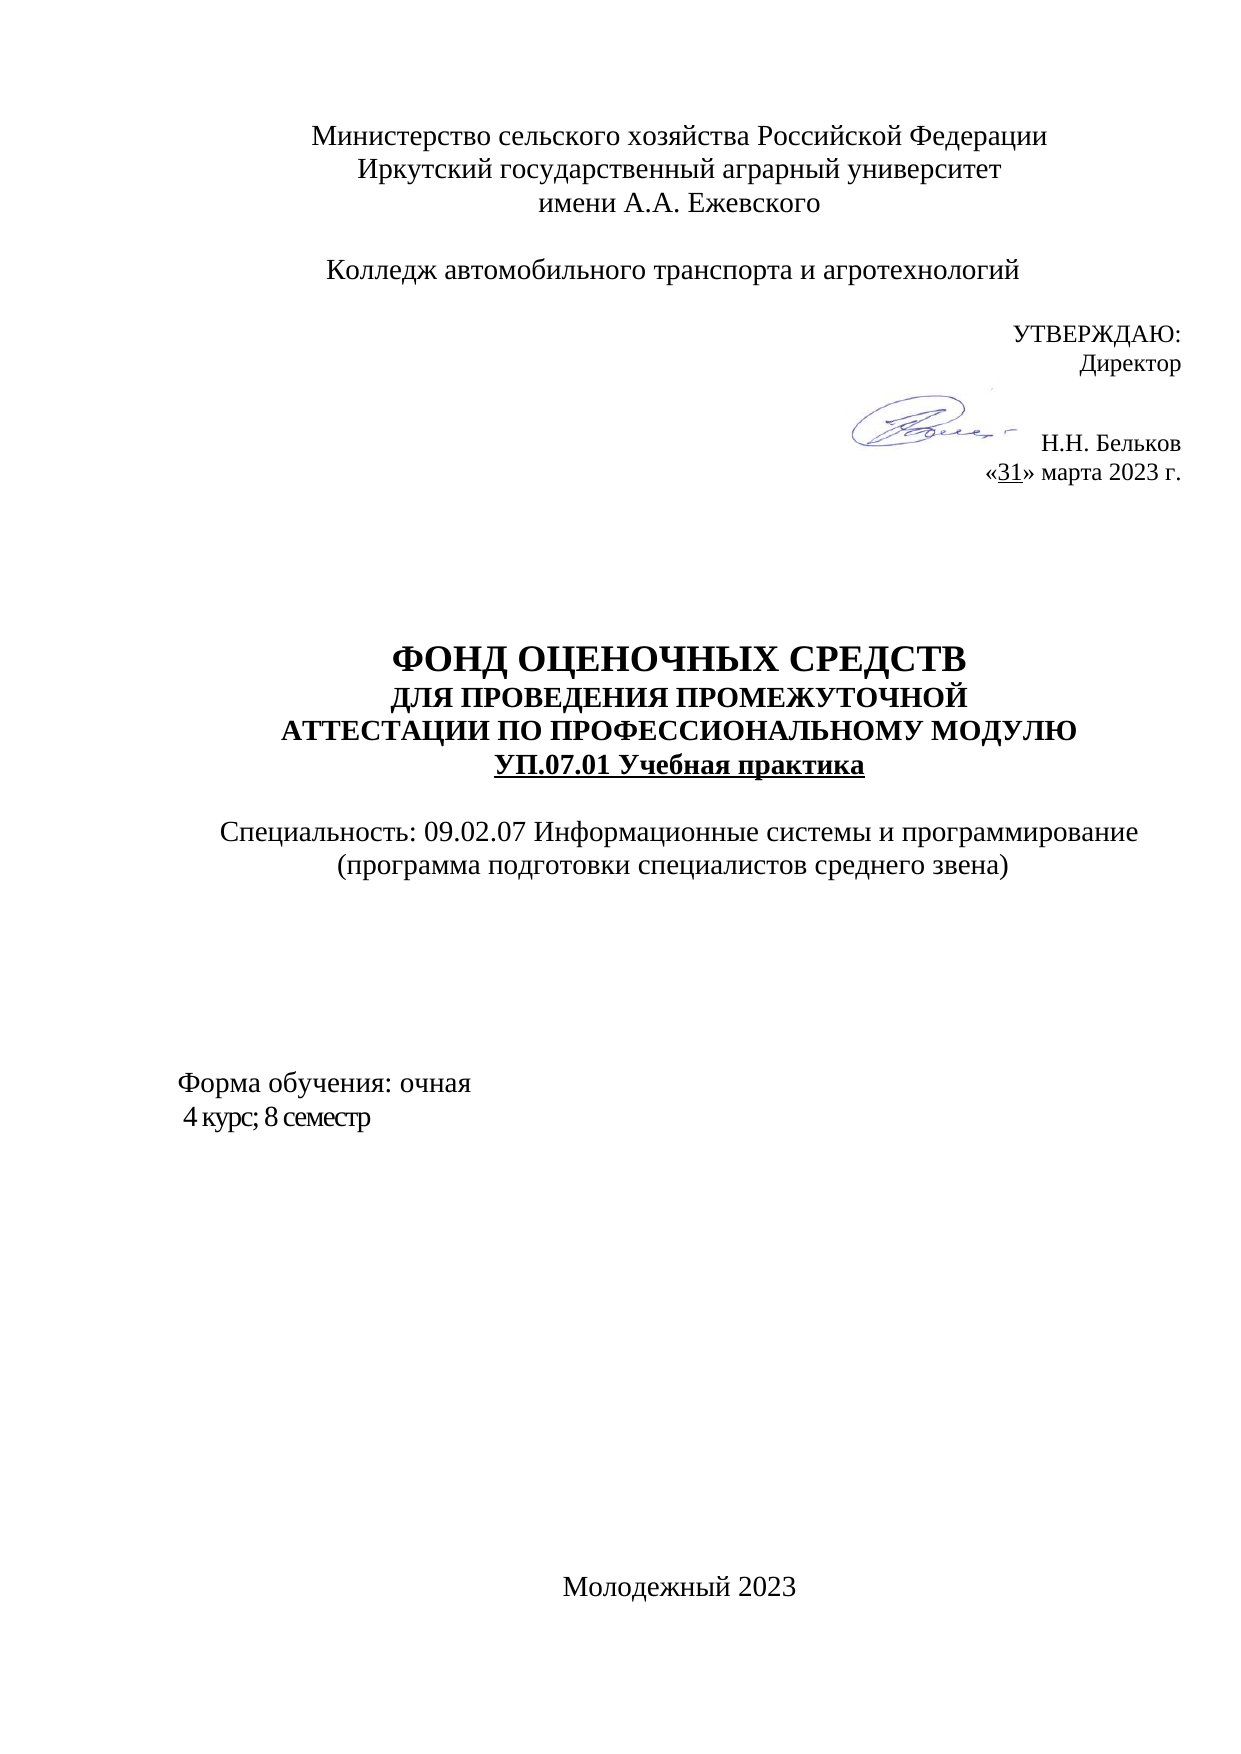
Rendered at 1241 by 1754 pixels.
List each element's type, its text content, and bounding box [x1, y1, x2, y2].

text Директор [740, 348, 1181, 377]
text Иркутский государственный аграрный университет [177, 152, 1181, 185]
text Специальность: 09.02.07 Информационные системы и программирование [177, 814, 1181, 847]
text Министерство сельского хозяйства Российской Федерации [177, 118, 1181, 152]
text УП.07.01 Учебная практика [177, 747, 1181, 780]
text (программа подготовки специалистов среднего звена) [177, 847, 1168, 881]
text ФОНД ОЦЕНОЧНЫХ СРЕДСТВ [177, 637, 1181, 680]
text Форма обучения: очная [177, 1066, 1181, 1099]
text «31» марта 2023 г. [177, 457, 1181, 486]
text имени А.А. Ежевского [177, 185, 1181, 219]
text 4 курс; 8 семестр [177, 1099, 1168, 1133]
text Колледж автомобильного транспорта и агротехнологий [177, 252, 1168, 286]
picture [837, 376, 1035, 452]
text для проведения промежуточной [177, 680, 1181, 713]
text Молодежный 2023 [177, 1569, 1181, 1602]
text УТВЕРЖДАЮ: [856, 319, 1181, 348]
text аттестации ПО ПРОФЕССИОНАЛЬНОМУ МОДУЛЮ [177, 713, 1181, 747]
